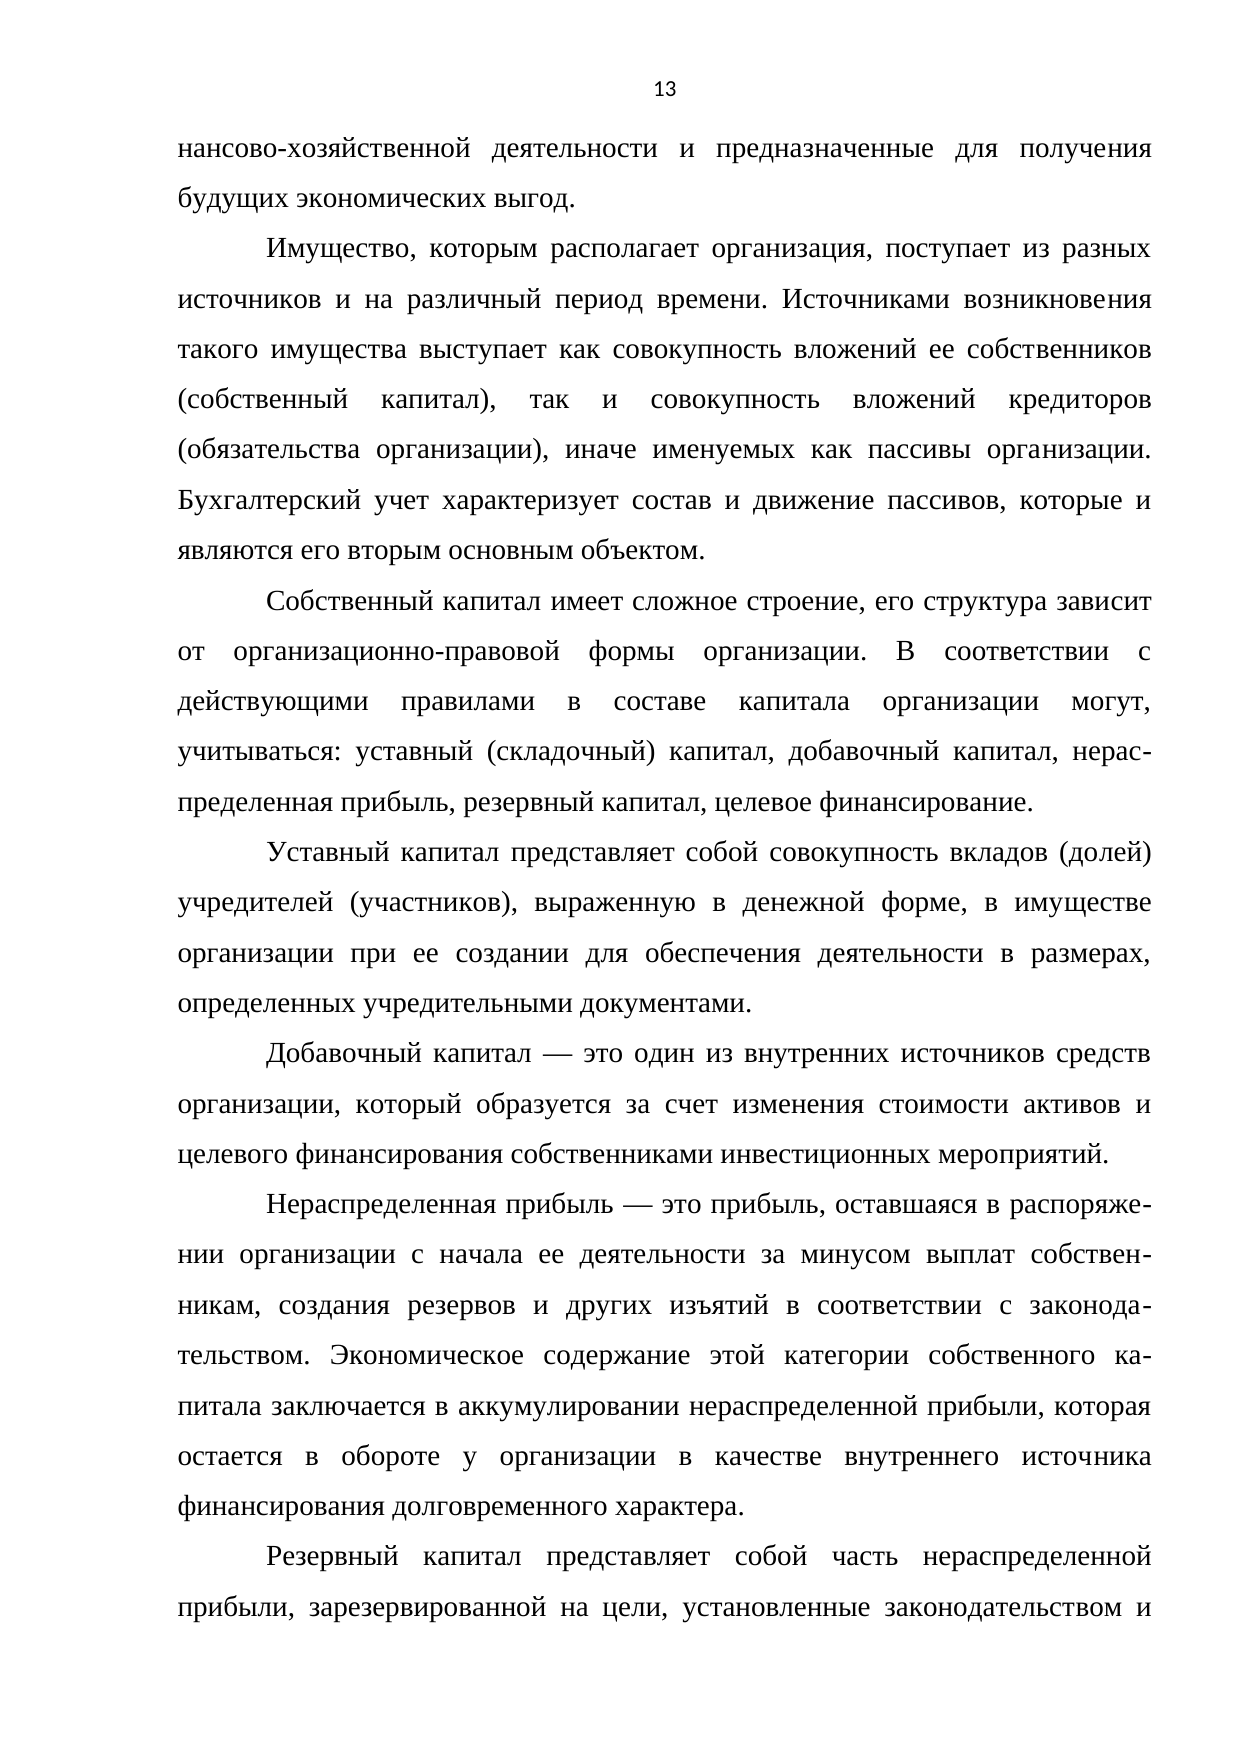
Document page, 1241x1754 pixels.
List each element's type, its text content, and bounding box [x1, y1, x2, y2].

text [177, 130, 1152, 214]
text Уставный капитал представляет собой совокупность вкладов (долей) учредителей (участников), выраженную в денежной форме, в имуществе организации при ее создании для обеспечения деятельности в размерах, определенных учредительными документами. [177, 834, 1152, 1019]
text Нераспределенная прибыль — это прибыль, оставшаяся в распоряжении организации с начала ее деятельности за минусом выплат собственникам, создания резервов и других изъятий в соответствии с законодательством. Экономическое содержание этой категории собственного капитала заключается в аккумулировании нераспределенной прибыли, которая остается в обороте у организации в качестве внутреннего источника финансирования долговременного характера. [177, 1186, 1152, 1522]
text Имущество, которым располагает организация, поступает из разных источников и на различный период времени. Источниками возникновения такого имущества выступает как совокупность вложений ее собственников (собственный капитал), так и совокупность вложений кредиторов (обязательства организации), иначе именуемых как пассивы организации. Бухгалтерский учет характеризует состав и движение пассивов, которые и являются его вторым основным объектом. [177, 230, 1152, 566]
text Собственный капитал имеет сложное строение, его структура зависит от организационно-правовой формы организации. В соответствии с действующими правилами в составе капитала организации могут, учитываться: уставный (складочный) капитал, добавочный капитал, нераспределенная прибыль, резервный капитал, целевое финансирование. [177, 583, 1152, 817]
text Добавочный капитал — это один из внутренних источников средств организации, который образуется за счет изменения стоимости активов и целевого финансирования собственниками инвестиционных мероприятий. [177, 1035, 1152, 1169]
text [177, 1538, 1152, 1622]
